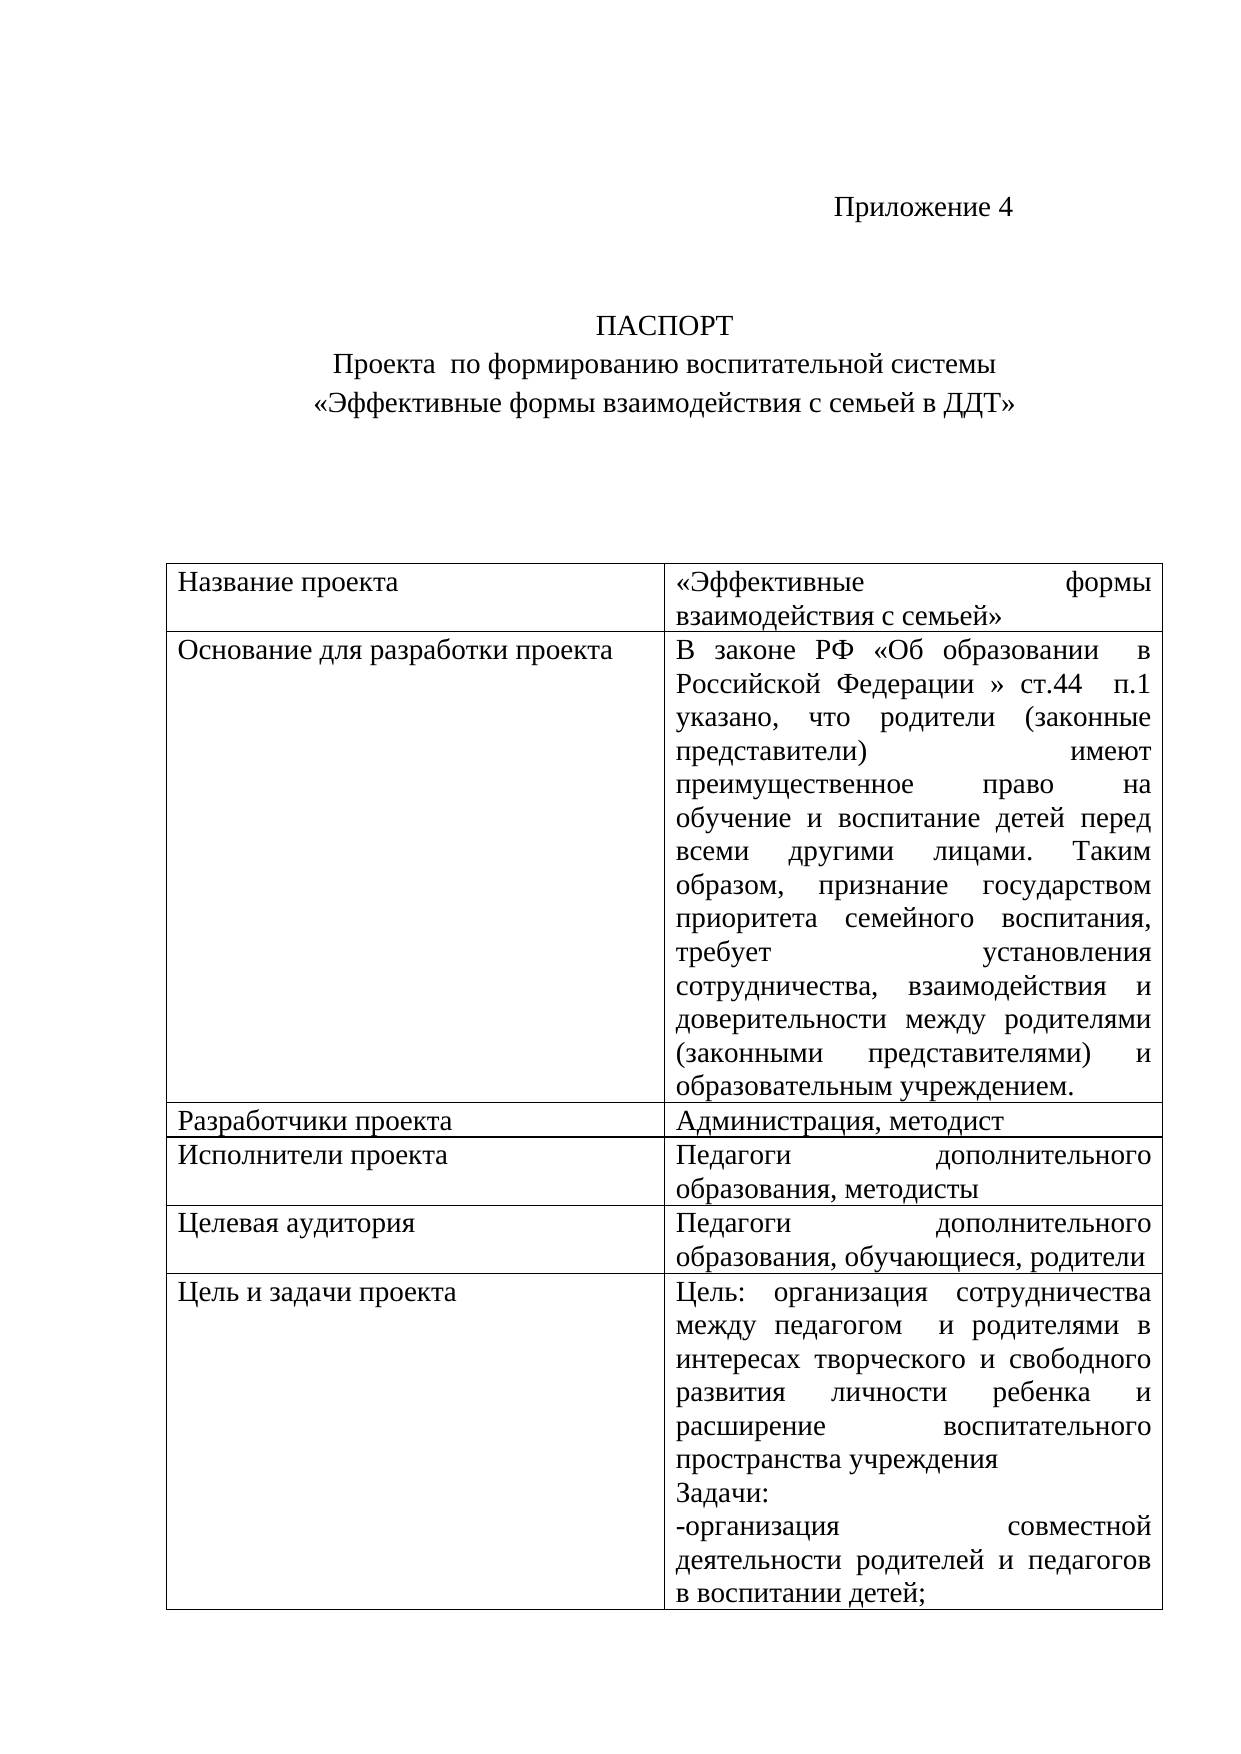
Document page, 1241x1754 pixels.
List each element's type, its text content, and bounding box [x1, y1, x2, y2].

table_header «Эффективные формы взаимодействия с семьей» [665, 564, 1162, 631]
text Приложение 4 [177, 189, 1152, 223]
table_cell Педагоги дополнительного образования, обучающиеся, родители [665, 1206, 1162, 1273]
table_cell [665, 1274, 1162, 1609]
table_cell Основание для разработки проекта [167, 632, 664, 1102]
text «Эффективные формы взаимодействия с семьей в ДДТ» [177, 385, 1152, 418]
text ПАСПОРТ [177, 308, 1152, 341]
table_cell В законе РФ «Об образовании в Российской Федерации » ст.44 п.1 указано, что родители (законные представители) имеют преимущественное право на обучение и воспитание детей перед всеми другими лицами. Таким образом, признание государством приоритета семейного воспитания, требует установления сотрудничества, взаимодействия и доверительности между родителями (законными представителями) и образовательным учреждением. [665, 632, 1162, 1102]
text Проекта по формированию воспитательной системы [177, 346, 1152, 380]
table_cell Педагоги дополнительного образования, методисты [665, 1138, 1162, 1204]
table_cell Целевая аудитория [167, 1206, 664, 1273]
table_cell Разработчики проекта [167, 1103, 664, 1136]
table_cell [167, 1274, 664, 1609]
table_cell Администрация, методист [665, 1103, 1162, 1136]
table_cell Исполнители проекта [167, 1138, 664, 1204]
table_header Название проекта [167, 564, 664, 631]
